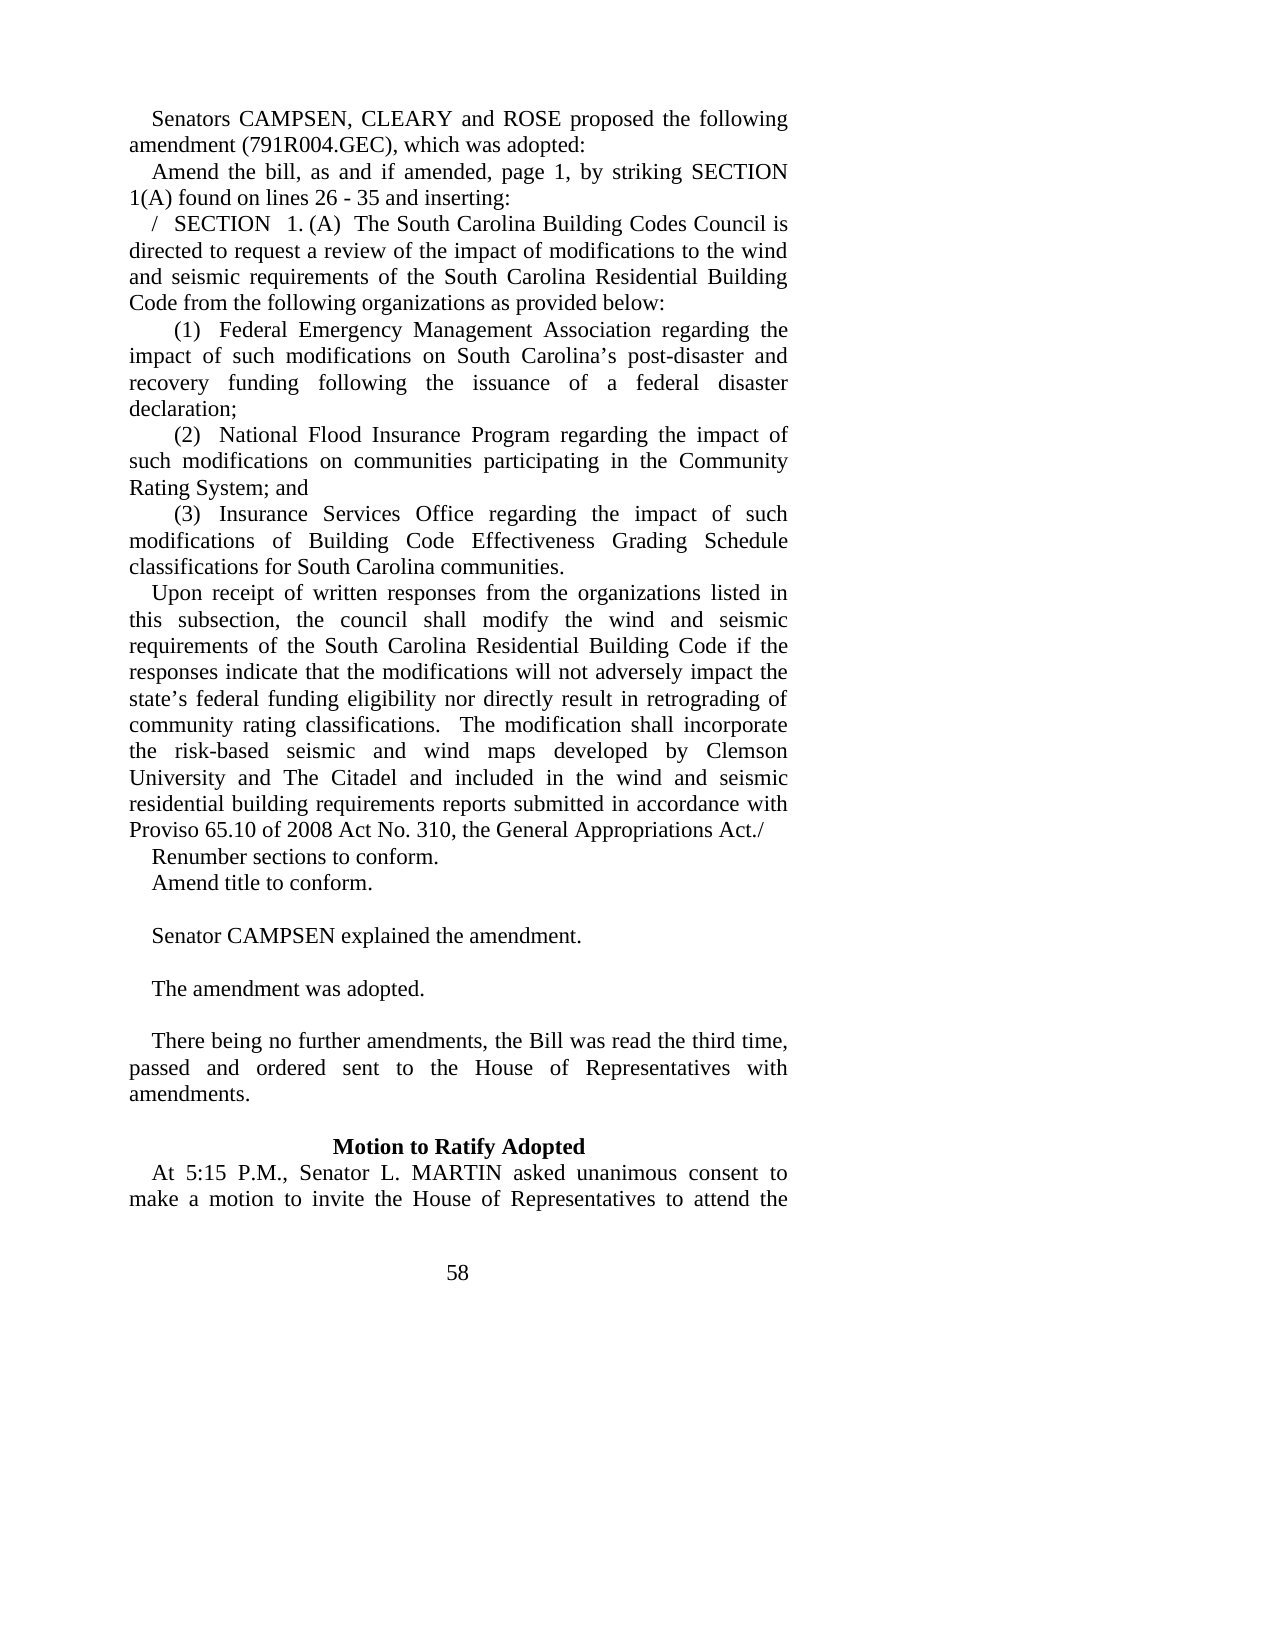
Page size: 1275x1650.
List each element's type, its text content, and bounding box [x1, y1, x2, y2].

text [129, 1159, 789, 1212]
text Renumber sections to conform. [129, 843, 789, 869]
text The amendment was adopted. [129, 975, 789, 1001]
text Amend title to conform. [129, 869, 789, 896]
text There being no further amendments, the Bill was read the third time, passed and ordered sent to the House of Representatives with amendments. [129, 1027, 789, 1106]
text (2) National Flood Insurance Program regarding the impact of such modifications on communities participating in the Community Rating System; and [129, 421, 789, 500]
text Senator CAMPSEN explained the amendment. [129, 922, 789, 948]
text Senators CAMPSEN, CLEARY and ROSE proposed the following amendment (791R004.GEC), which was adopted: [129, 105, 789, 158]
text / SECTION 1. (A) The South Carolina Building Codes Council is directed to request a review of the impact of modifications to the wind and seismic requirements of the South Carolina Residential Building Code from the following organizations as provided below: [129, 210, 789, 316]
text Amend the bill, as and if amended, page 1, by striking SECTION 1(A) found on lines 26 - 35 and inserting: [129, 158, 789, 210]
text (3) Insurance Services Office regarding the impact of such modifications of Building Code Effectiveness Grading Schedule classifications for South Carolina communities. [129, 500, 789, 579]
text (1) Federal Emergency Management Association regarding the impact of such modifications on South Carolina’s post-disaster and recovery funding following the issuance of a federal disaster declaration; [129, 316, 789, 421]
text Motion to Ratify Adopted [129, 1133, 789, 1159]
text Upon receipt of written responses from the organizations listed in this subsection, the council shall modify the wind and seismic requirements of the South Carolina Residential Building Code if the responses indicate that the modifications will not adversely impact the state’s federal funding eligibility nor directly result in retrograding of community rating classifications. The modification shall incorporate the risk-based seismic and wind maps developed by Clemson University and The Citadel and included in the wind and seismic residential building requirements reports submitted in accordance with Proviso 65.10 of 2008 Act No. 310, the General Appropriations Act./ [129, 579, 789, 843]
